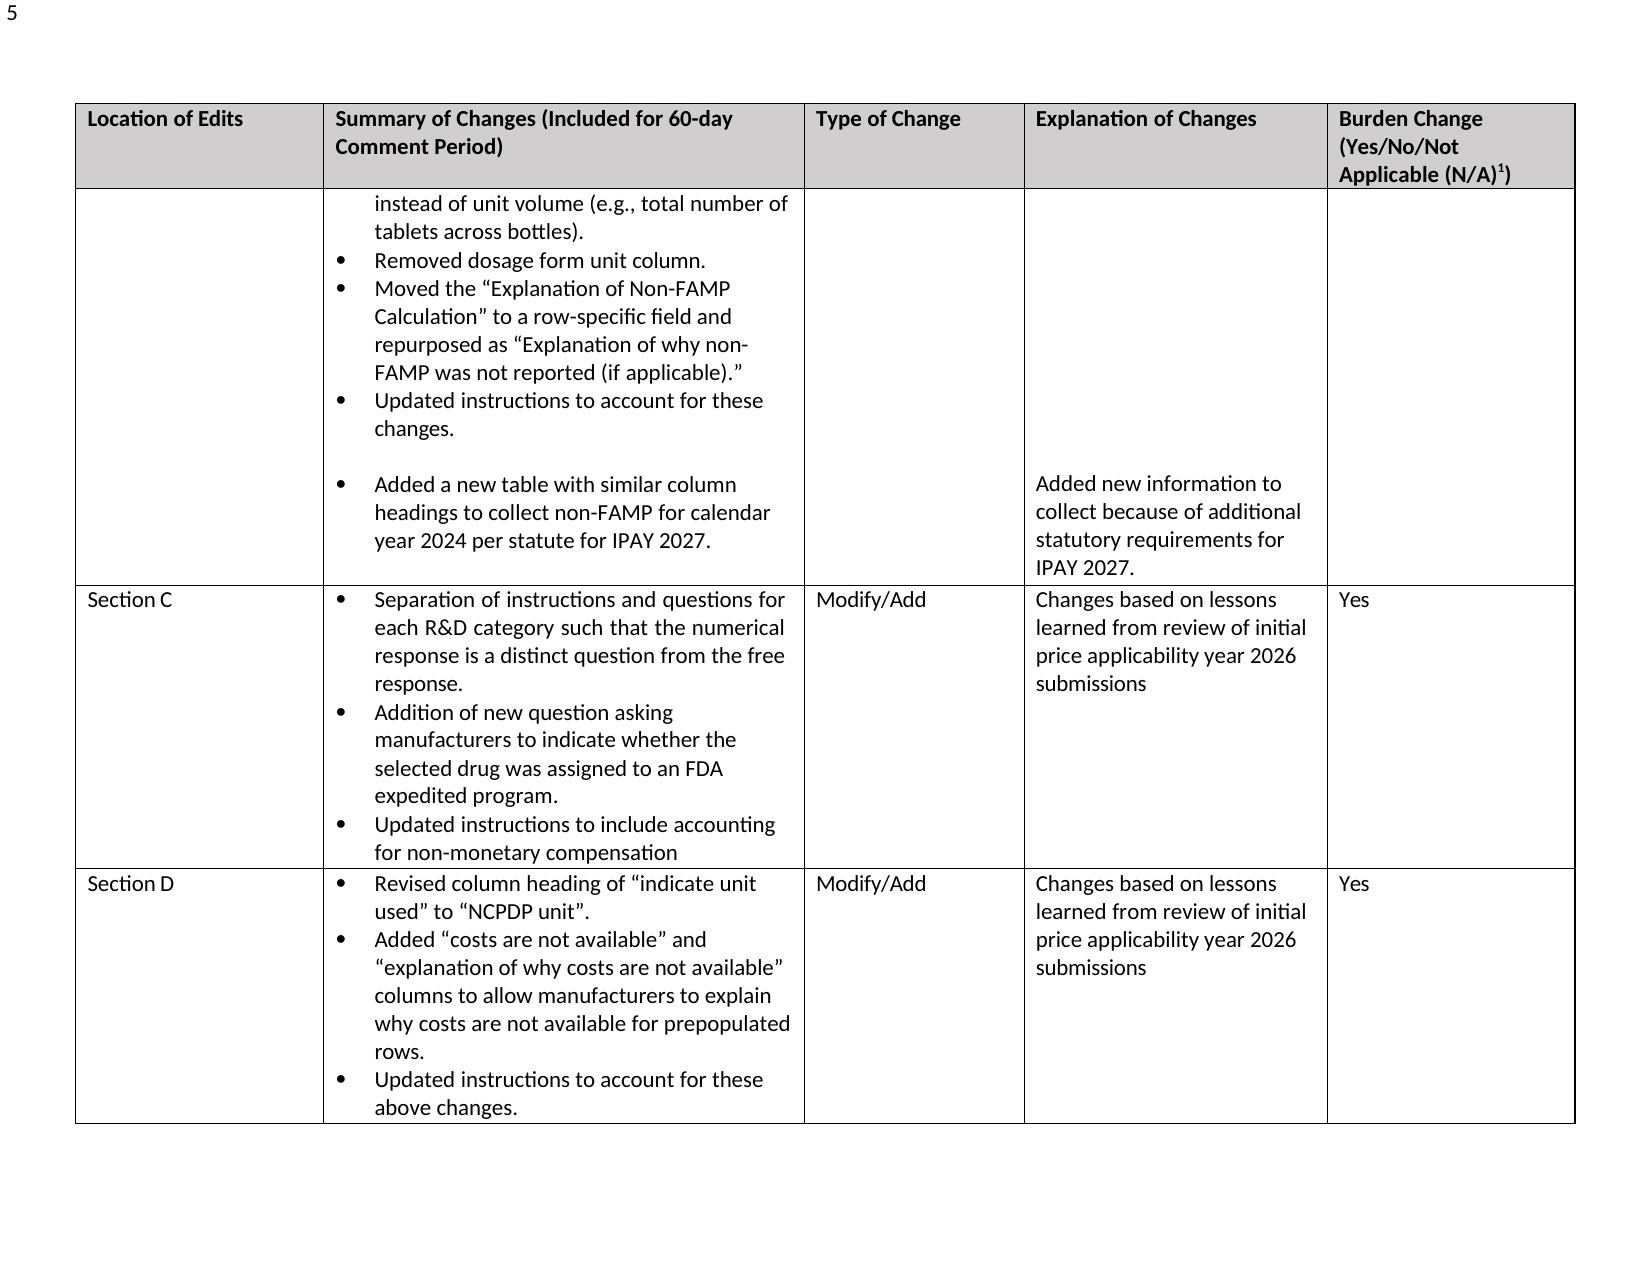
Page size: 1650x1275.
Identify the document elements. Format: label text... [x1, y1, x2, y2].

table_cell Section D [76, 869, 323, 1123]
table_cell instead of unit volume (e.g., total number of tablets across bottles). Removed dosage form unit column. Moved the “Explanation of Non-FAMP Calculation” to a row-specific field and repurposed as “Explanation of why non- FAMP was not reported (if applicable).” Updated instructions to account for these changes. Added a new table with similar column headings to collect non-FAMP for calendar year 2024 per statute for IPAY 2027. [324, 189, 804, 584]
table_cell Yes [1328, 869, 1574, 1123]
table_header Type of Change [805, 104, 1024, 188]
table_cell Added new information to collect because of additional statutory requirements for IPAY 2027. [1025, 189, 1327, 584]
table_cell [76, 189, 323, 584]
table_header Explanation of Changes [1025, 104, 1327, 188]
table_cell Section C [76, 586, 323, 868]
table_header Summary of Changes (Included for 60-day Comment Period) [324, 104, 804, 188]
table_header Burden Change (Yes/No/Not Applicable (N/A)1) [1328, 104, 1574, 188]
table_header Location of Edits [76, 104, 323, 188]
table_cell Modify/Add [805, 869, 1024, 1123]
table_cell Changes based on lessons learned from review of initial price applicability year 2026 submissions [1025, 586, 1327, 868]
table_cell [805, 189, 1024, 584]
table_cell Changes based on lessons learned from review of initial price applicability year 2026 submissions [1025, 869, 1327, 1123]
table_cell Separation of instructions and questions for each R&D category such that the numerical response is a distinct question from the free response. Addition of new question asking manufacturers to indicate whether the selected drug was assigned to an FDA expedited program. Updated instructions to include accounting for non-monetary compensation [324, 586, 804, 868]
table_cell Revised column heading of “indicate unit used” to “NCPDP unit”. Added “costs are not available” and “explanation of why costs are not available” columns to allow manufacturers to explain why costs are not available for prepopulated rows. Updated instructions to account for these above changes. [324, 869, 804, 1123]
table_cell [1328, 189, 1574, 584]
table_cell Modify/Add [805, 586, 1024, 868]
table_cell Yes [1328, 586, 1574, 868]
